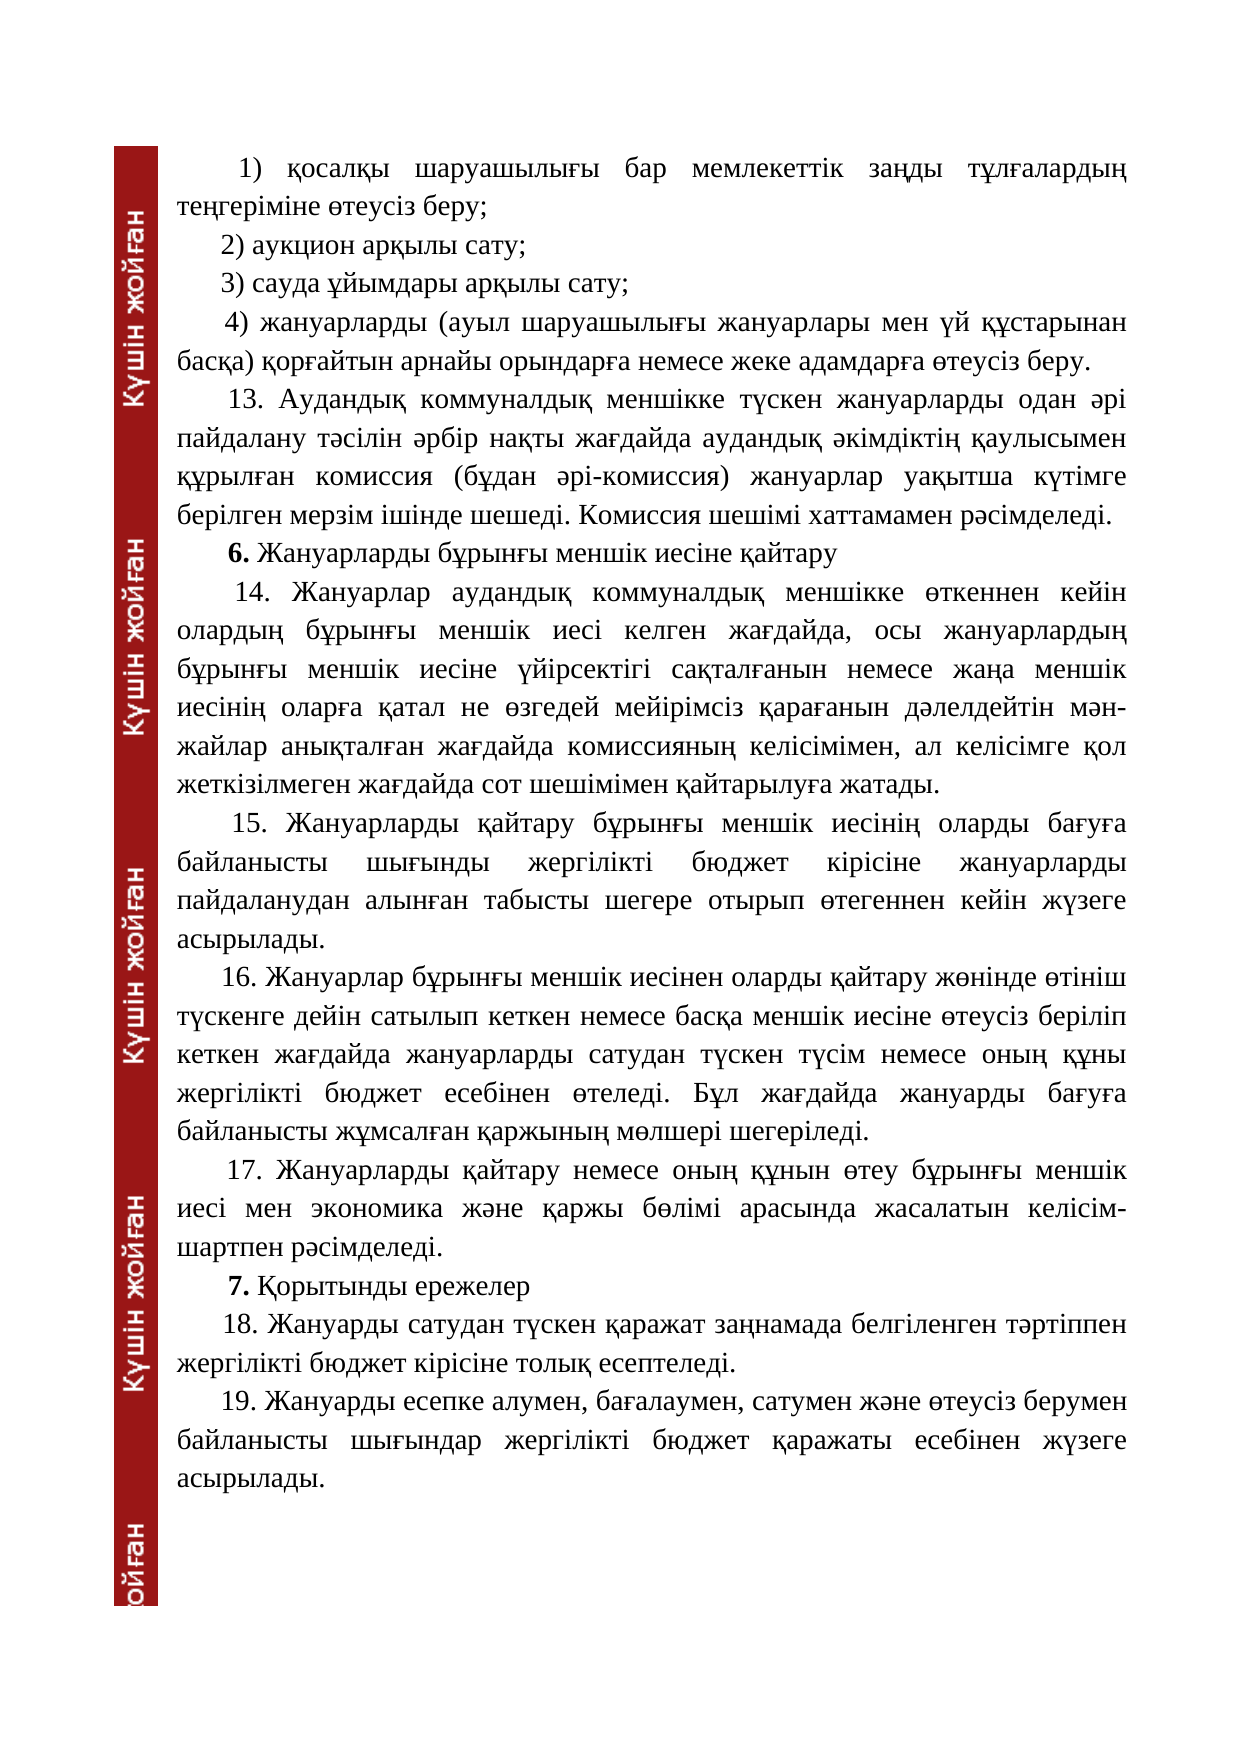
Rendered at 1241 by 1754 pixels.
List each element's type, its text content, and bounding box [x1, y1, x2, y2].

picture [114, 376, 158, 381]
picture [114, 569, 158, 574]
picture [114, 800, 158, 805]
picture [114, 261, 158, 266]
picture [114, 1378, 158, 1383]
text 14. Жануарлар аудандық коммуналдық меншікке өткеннен кейін олардың бұрынғы меншік иесі келген жағдайда, осы жануарлардың бұрынғы меншік иесіне үйірсектігі сақталғанын немесе жаңа меншік иесінің оларға қатал не өзгедей мейірімсіз қарағанын дәлелдейтін мән-жайлар анықталған жағдайда комиссияның келісімімен, ал келісімге қол жеткізілмеген жағдайда сот шешімімен қайтарылуға жатады. [112, 574, 1128, 800]
text 18. Жануарды сатудан түскен қаражат заңнамада белгіленген тәртіппен жергілікті бюджет кірісіне толық есептеледі. [112, 1306, 1128, 1378]
picture [114, 1494, 158, 1606]
picture [114, 146, 158, 150]
text 2) аукцион арқылы сату; [112, 227, 1128, 261]
picture [114, 1147, 158, 1152]
text 15. Жануарларды қайтару бұрынғы меншік иесінің оларды бағуға байланысты шығынды жергілікті бюджет кірісіне жануарларды пайдаланудан алынған табысты шегере отырып өтегеннен кейін жүзеге асырылады. [112, 805, 1128, 954]
text 16. Жануарлар бұрынғы меншік иесінен оларды қайтару жөнінде өтініш түскенге дейін сатылып кеткен немесе басқа меншік иесіне өтеусіз беріліп кеткен жағдайда жануарларды сатудан түскен түсім немесе оның құны жергілікті бюджет есебінен өтеледі. Бұл жағдайда жануарды бағуға байланысты жұмсалған қаржының мөлшері шегеріледі. [112, 959, 1128, 1147]
text 19. Жануарды есепке алумен, бағалаумен, сатумен және өтеусіз берумен байланысты шығындар жергілікті бюджет қаражаты есебінен жүзеге асырылады. [112, 1383, 1128, 1494]
text 6. Жануарларды бұрынғы меншік иесіне қайтару [112, 535, 1128, 569]
text 3) сауда ұйымдары арқылы сату; [112, 266, 1128, 299]
picture [114, 1301, 158, 1306]
picture [114, 954, 158, 959]
picture [114, 530, 158, 535]
text 1) қосалқы шаруашылығы бар мемлекеттік заңды тұлғалардың теңгеріміне өтеусіз беру; [112, 150, 1128, 222]
text 7. Қорытынды ережелер [112, 1268, 1128, 1301]
text 17. Жануарларды қайтару немесе оның құнын өтеу бұрынғы меншік иесі мен экономика және қаржы бөлімі арасында жасалатын келісім- шартпен рәсімделеді. [112, 1152, 1128, 1263]
picture [114, 299, 158, 304]
text 13. Аудандық коммуналдық меншікке түскен жануарларды одан әрі пайдалану тәсілін әрбір нақты жағдайда аудандық әкімдіктің қаулысымен құрылған комиссия (бұдан әрі-комиссия) жануарлар уақытша күтімге берілген мерзім ішінде шешеді. Комиссия шешімі хаттамамен рәсімделеді. [112, 381, 1128, 530]
picture [114, 222, 158, 227]
text 4) жануарларды (ауыл шаруашылығы жануарлары мен үй құстарынан басқа) қорғайтын арнайы орындарға немесе жеке адамдарға өтеусіз беру. [112, 304, 1128, 376]
picture [114, 1263, 158, 1268]
